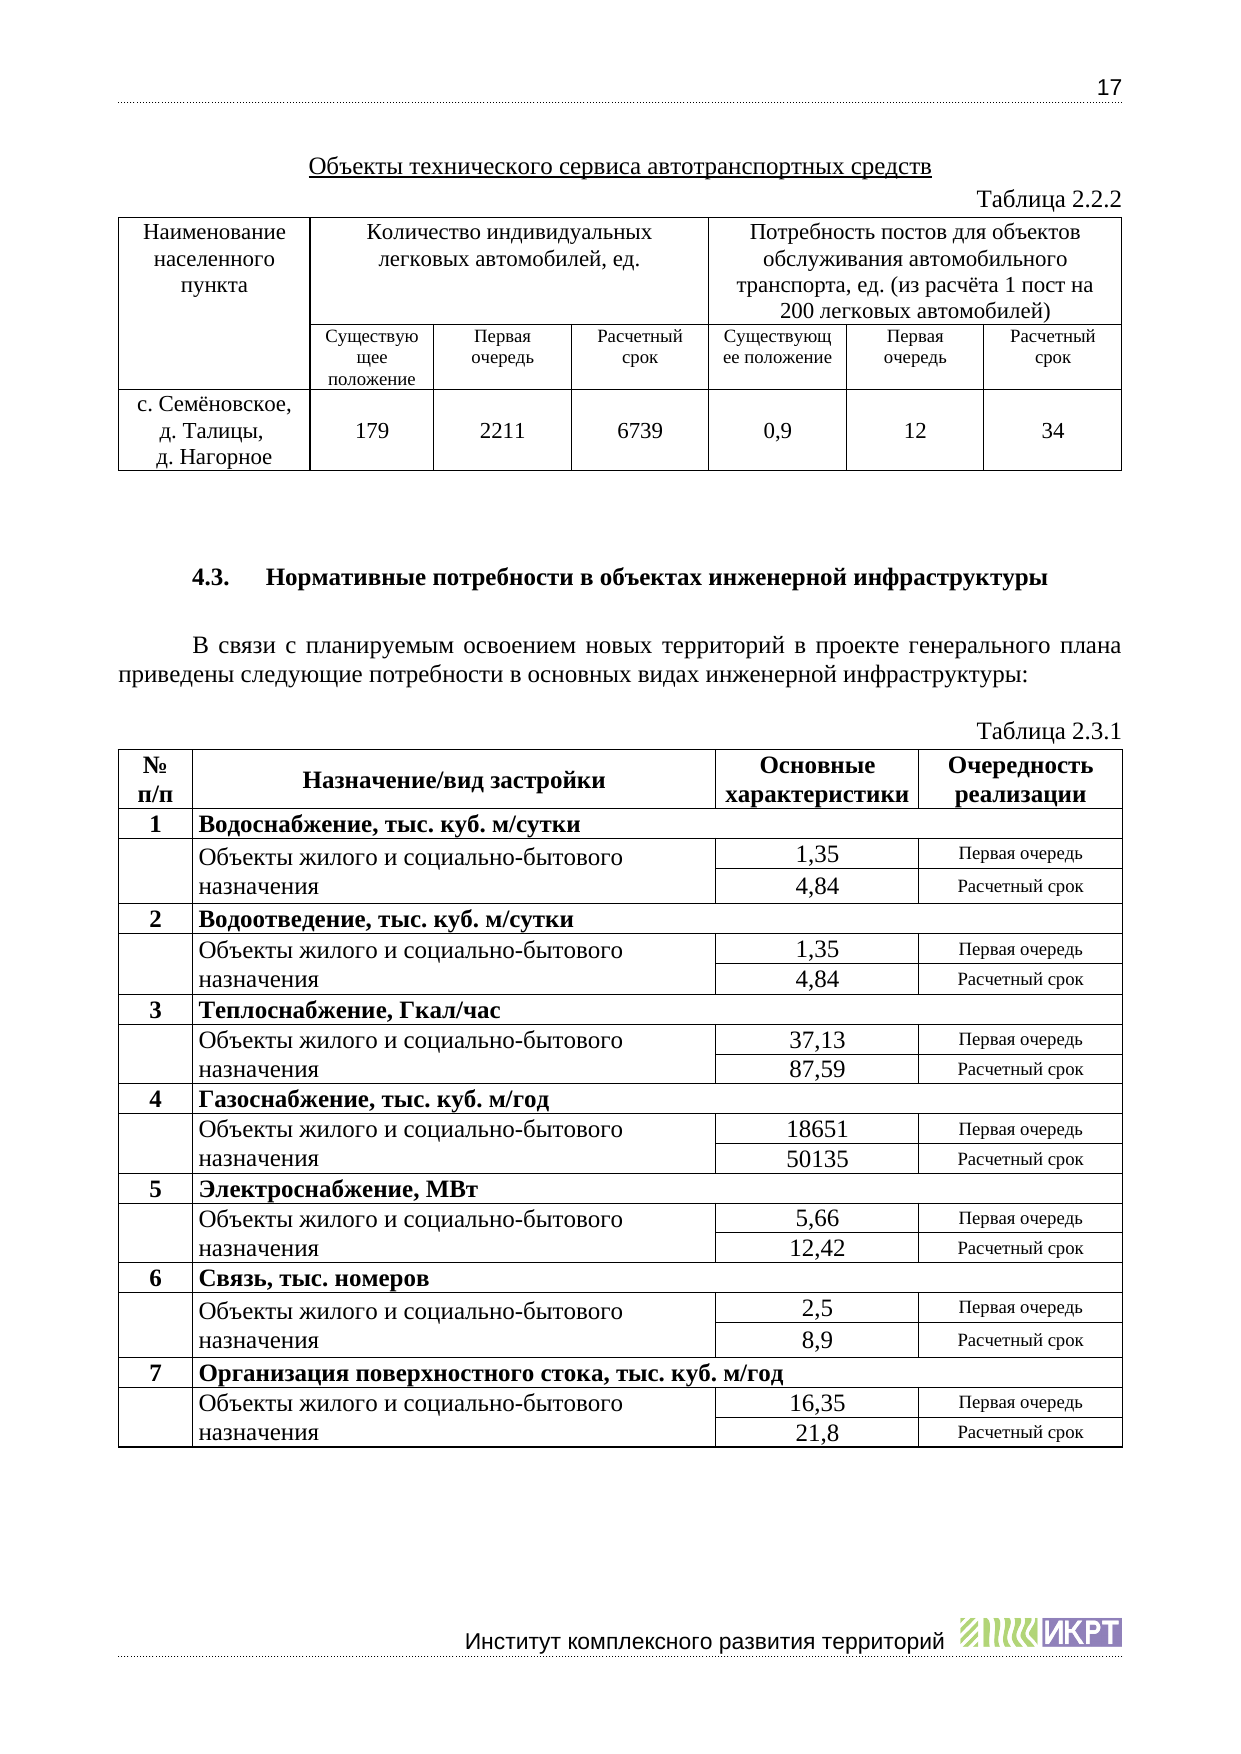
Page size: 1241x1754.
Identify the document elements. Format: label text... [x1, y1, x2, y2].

table_cell [119, 1114, 192, 1173]
table_cell 6739 [572, 390, 708, 469]
table_cell Первая очередь [919, 1388, 1122, 1417]
table_cell Первая очередь [919, 1114, 1122, 1143]
table_cell Существующее положение [311, 325, 433, 389]
table_cell Объекты жилого и социально-бытового назначения [193, 1114, 715, 1173]
table_cell 179 [311, 390, 433, 469]
table_cell Объекты жилого и социально-бытового назначения [193, 1025, 715, 1083]
table_cell 2 [119, 904, 192, 933]
text Объекты технического сервиса автотранспортных средств [118, 151, 1122, 180]
table_cell 5,66 [716, 1204, 918, 1232]
table_cell 12 [847, 390, 983, 469]
table_cell 7 [119, 1358, 192, 1387]
table_cell Расчетный срок [919, 869, 1122, 903]
table_cell 2,5 [716, 1293, 918, 1322]
table_cell Первая очередь [847, 325, 983, 389]
table_header Потребность постов для объектов обслуживания автомобильного транспорта, ед. (из расчёта 1 пост на 200 легковых автомобилей) [709, 218, 1121, 324]
table_cell Теплоснабжение, Гкал/час [193, 995, 1122, 1024]
table_cell Расчетный срок [919, 964, 1122, 994]
table_cell Объекты жилого и социально-бытового назначения [193, 934, 715, 994]
table_cell 4 [119, 1084, 192, 1113]
table_header Назначение/вид застройки [193, 750, 715, 808]
table_cell 1,35 [716, 839, 918, 867]
table_cell 1,35 [716, 934, 918, 963]
table_cell 87,59 [716, 1055, 918, 1083]
table_cell 21,8 [716, 1418, 918, 1446]
table_cell [119, 1293, 192, 1357]
table_cell Объекты жилого и социально-бытового назначения [193, 1204, 715, 1262]
table_cell Расчетный срок [919, 1055, 1122, 1083]
table_cell Организация поверхностного стока, тыс. куб. м/год [193, 1358, 1122, 1387]
table_cell Первая очередь [919, 1025, 1122, 1053]
table_cell Объекты жилого и социально-бытового назначения [193, 1388, 715, 1446]
table_cell Расчетный срок [984, 325, 1121, 389]
table_cell Объекты жилого и социально-бытового назначения [193, 1293, 715, 1357]
table_cell Первая очередь [919, 1293, 1122, 1322]
text Таблица 2.2.2 [118, 184, 1122, 213]
table_cell [119, 1025, 192, 1083]
table_cell Расчетный срок [572, 325, 708, 389]
table_cell Расчетный срок [919, 1233, 1122, 1262]
table_cell Связь, тыс. номеров [193, 1263, 1122, 1292]
table_cell 8,9 [716, 1323, 918, 1357]
table_cell [119, 1388, 192, 1446]
table_cell Первая очередь [919, 934, 1122, 963]
table_cell Существующее положение [709, 325, 846, 389]
table_cell 12,42 [716, 1233, 918, 1262]
table_header Очередность реализации [919, 750, 1122, 808]
table_cell 3 [119, 995, 192, 1024]
table_cell Объекты жилого и социально-бытового назначения [193, 839, 715, 903]
picture [959, 1617, 1122, 1650]
table_cell 18651 [716, 1114, 918, 1143]
table_cell 5 [119, 1174, 192, 1202]
table_cell 2211 [434, 390, 571, 469]
table_cell [119, 934, 192, 994]
table_header Количество индивидуальных легковых автомобилей, ед. [311, 218, 708, 324]
subtitle Нормативные потребности в объектах инженерной инфраструктуры [118, 562, 1122, 590]
table_cell Водоотведение, тыс. куб. м/сутки [193, 904, 1122, 933]
table_cell 37,13 [716, 1025, 918, 1053]
text Таблица 2.3.1 [118, 716, 1122, 745]
text В связи с планируемым освоением новых территорий в проекте генерального плана приведены следующие потребности в основных видах инженерной инфраструктуры: [118, 630, 1122, 688]
table_cell [119, 839, 192, 903]
table_cell Расчетный срок [919, 1323, 1122, 1357]
table_cell 34 [984, 390, 1121, 469]
table_cell [119, 1204, 192, 1262]
table_header Наименование населенного пункта [119, 218, 309, 389]
table_cell Расчетный срок [919, 1144, 1122, 1173]
table_cell 1 [119, 809, 192, 838]
table_cell Газоснабжение, тыс. куб. м/год [193, 1084, 1122, 1113]
table_header № п/п [119, 750, 192, 808]
table_cell 50135 [716, 1144, 918, 1173]
table_cell Электроснабжение, МВт [193, 1174, 1122, 1202]
table_header Основные характеристики [716, 750, 918, 808]
table_cell Первая очередь [919, 839, 1122, 867]
table_cell 4,84 [716, 964, 918, 994]
table_cell 16,35 [716, 1388, 918, 1417]
table_cell 0,9 [709, 390, 846, 469]
table_cell Водоснабжение, тыс. куб. м/сутки [193, 809, 1122, 838]
table_cell Расчетный срок [919, 1418, 1122, 1446]
table_cell Первая очередь [434, 325, 571, 389]
table_cell с. Семёновское, д. Талицы, д. Нагорное [119, 390, 309, 469]
table_cell Первая очередь [919, 1204, 1122, 1232]
table_cell 6 [119, 1263, 192, 1292]
table_cell 4,84 [716, 869, 918, 903]
